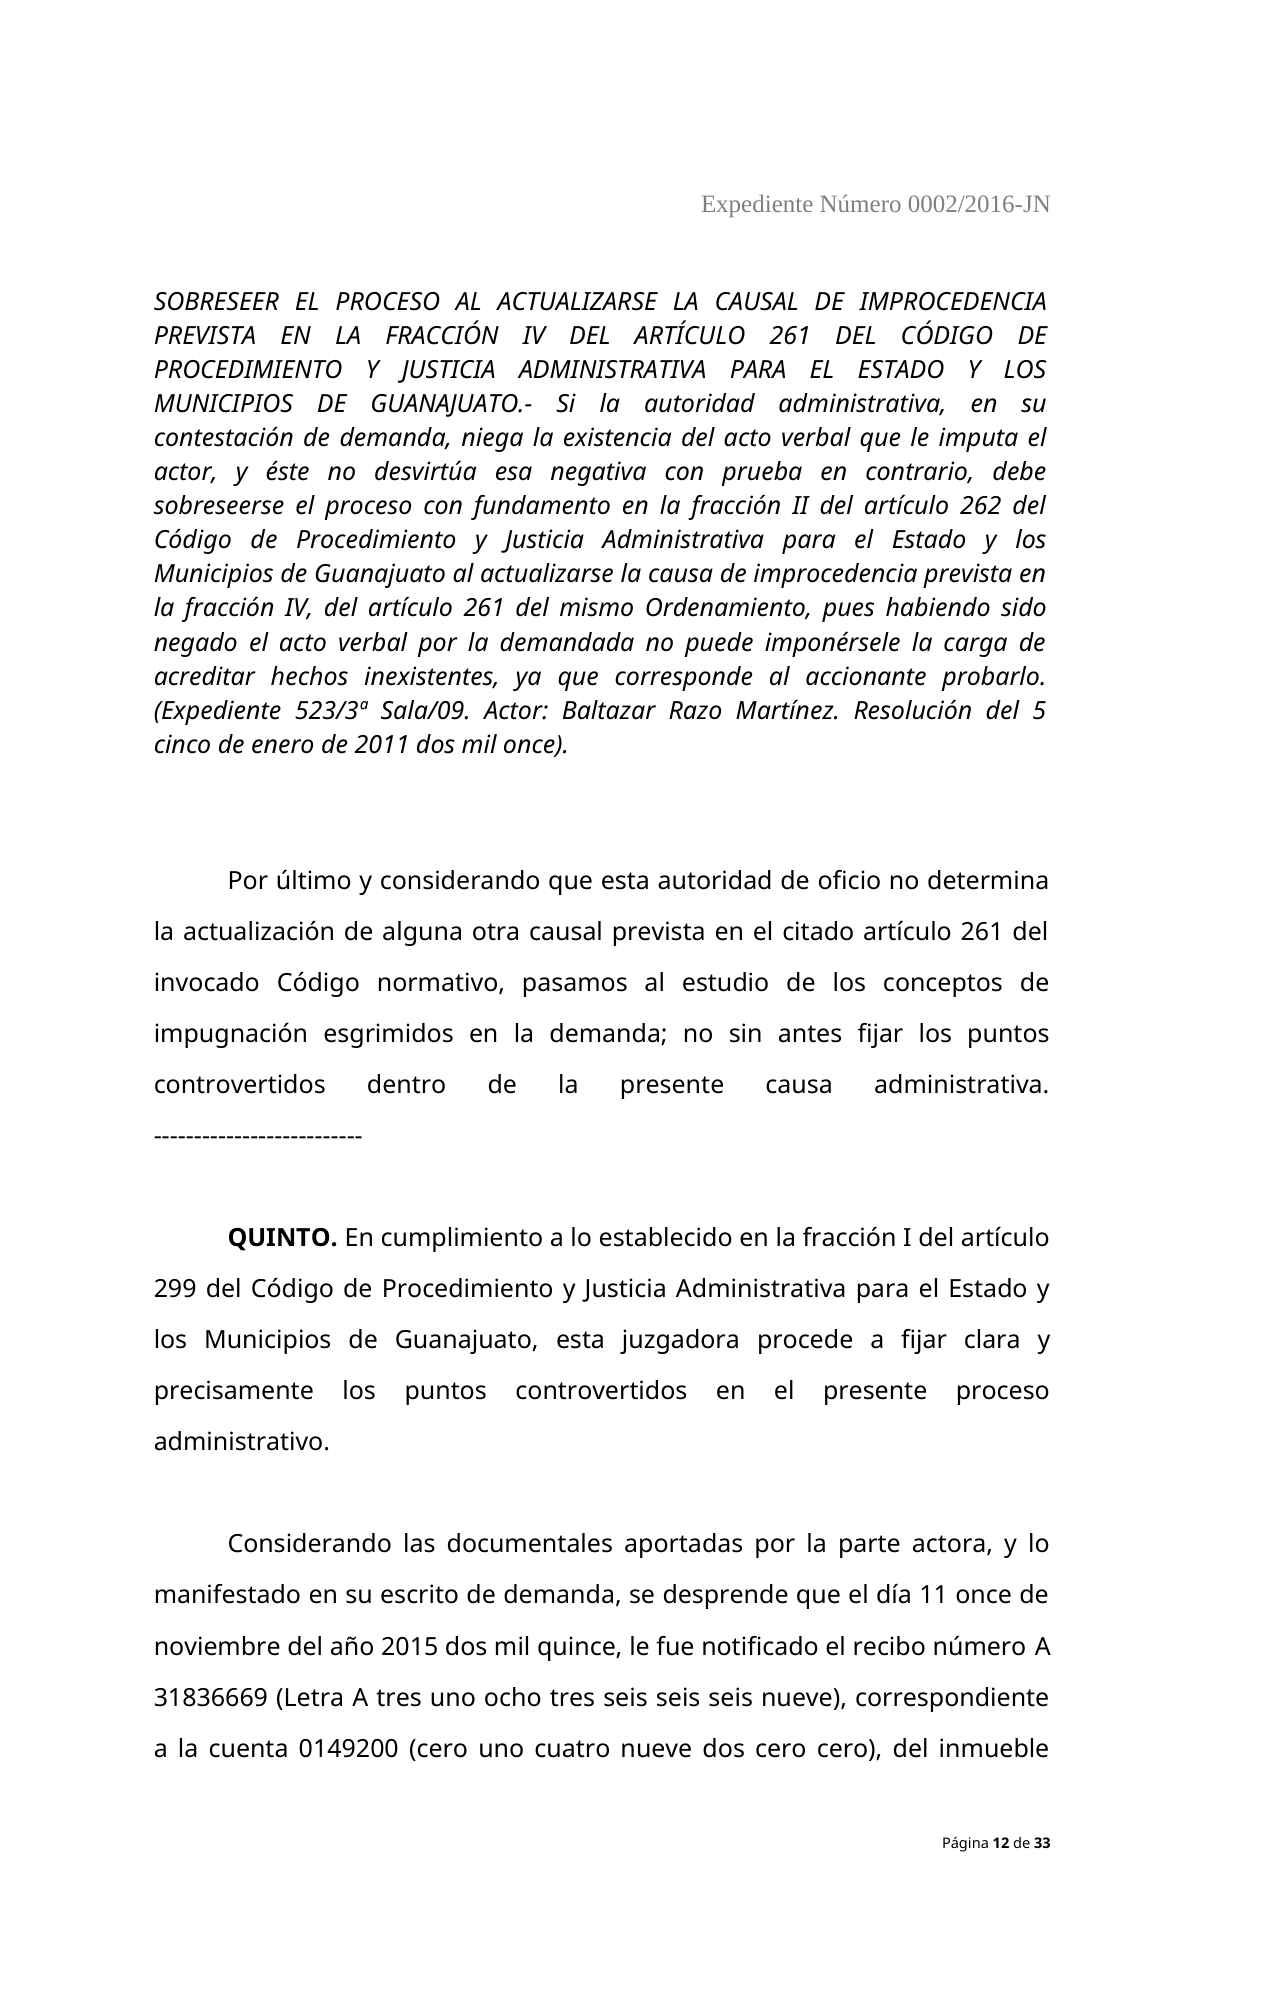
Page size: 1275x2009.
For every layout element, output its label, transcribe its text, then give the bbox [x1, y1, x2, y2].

text QUINTO. En cumplimiento a lo establecido en la fracción I del artículo 299 del Código de Procedimiento y Justicia Administrativa para el Estado y los Municipios de Guanajuato, esta juzgadora procede a fijar clara y precisamente los puntos controvertidos en el presente proceso administrativo. [153, 1220, 1051, 1458]
text Por último y considerando que esta autoridad de oficio no determina la actualización de alguna otra causal prevista en el citado artículo 261 del invocado Código normativo, pasamos al estudio de los conceptos de impugnación esgrimidos en la demanda; no sin antes fijar los puntos controvertidos dentro de la presente causa administrativa. -------------------------- [153, 862, 1051, 1152]
